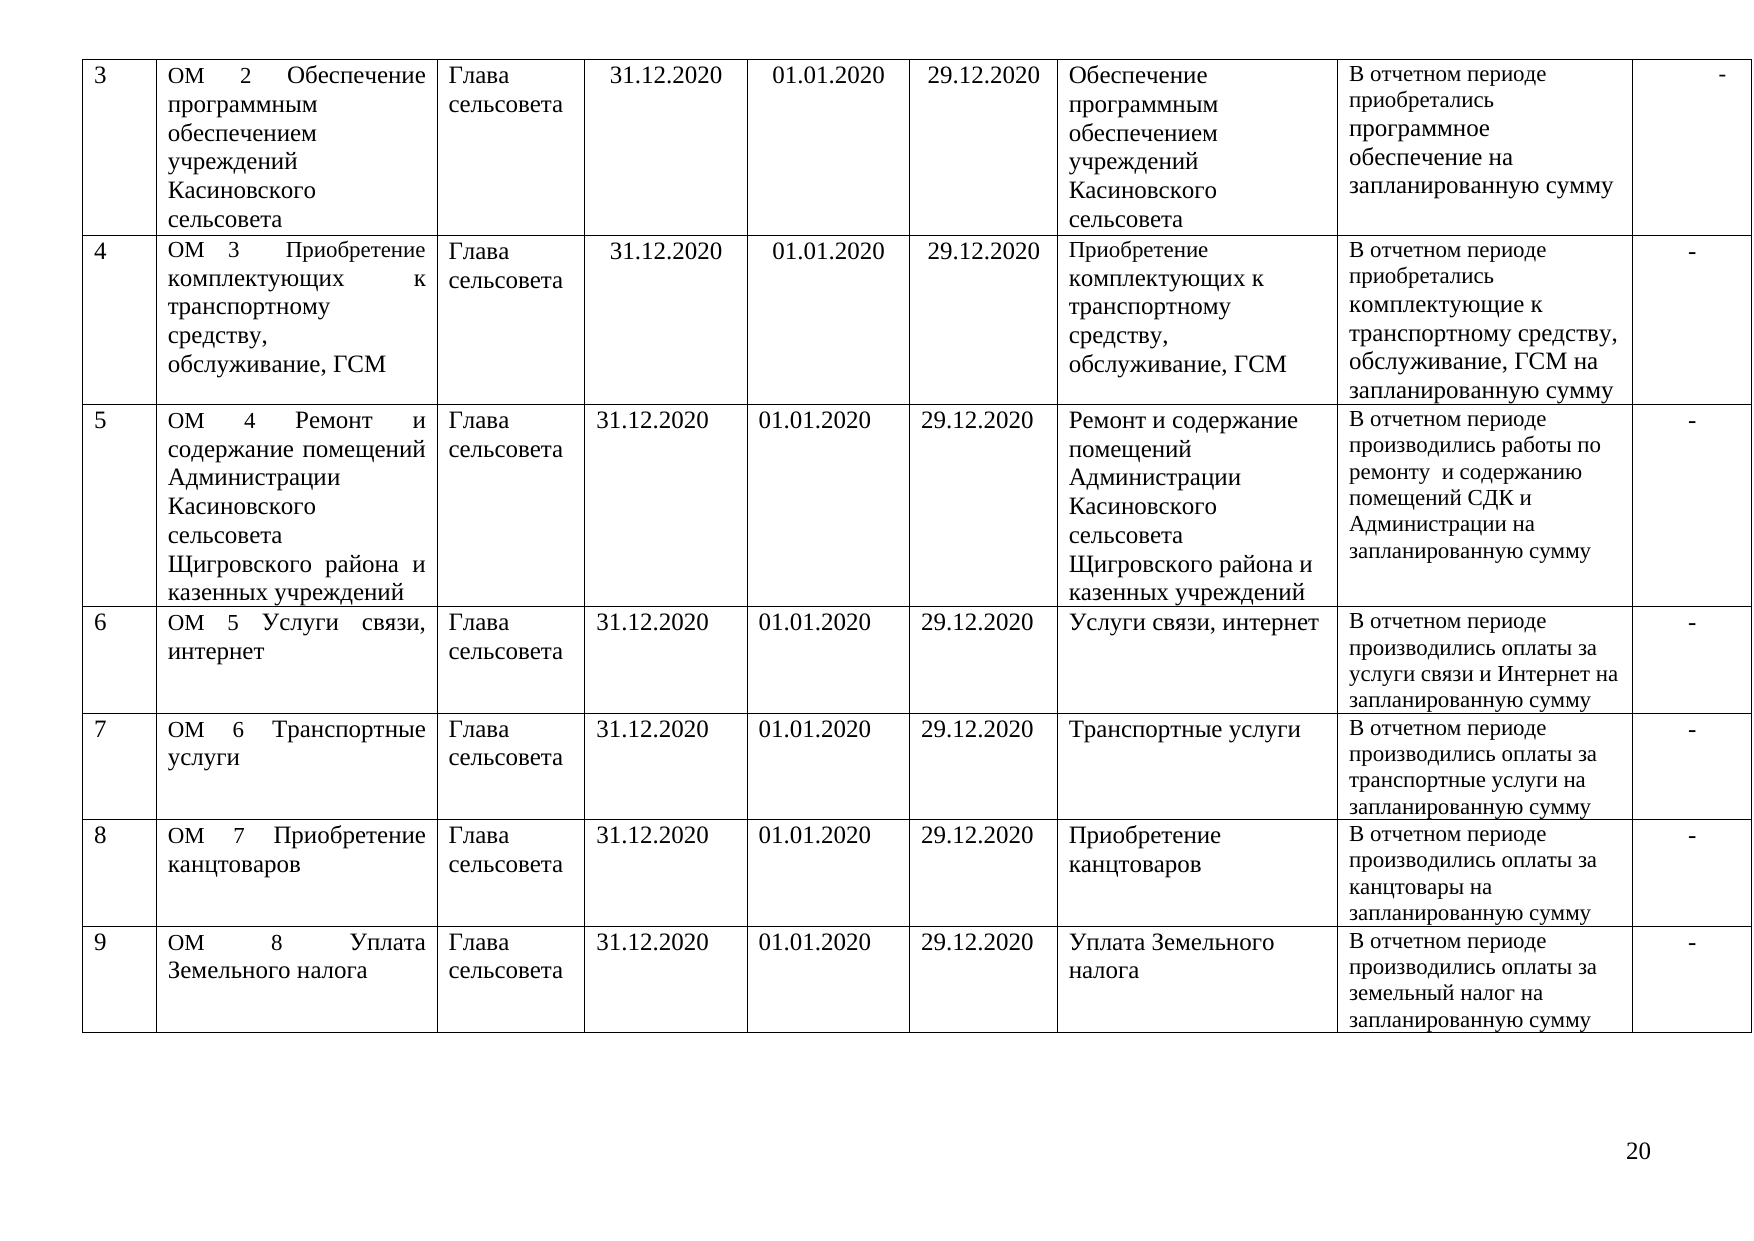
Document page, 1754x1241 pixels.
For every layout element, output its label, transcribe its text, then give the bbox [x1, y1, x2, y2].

table_cell 5 [83, 405, 156, 606]
table_cell - [1633, 820, 1751, 926]
table_cell В отчетном периоде производились оплаты за земельный налог на запланированную сумму [1338, 927, 1632, 1032]
table_cell 31.12.2020 [585, 60, 747, 235]
table_cell - [1633, 714, 1751, 819]
table_cell Приобретение канцтоваров [1058, 820, 1337, 926]
table_cell Глава сельсовета [438, 714, 584, 819]
table_cell Приобретение комплектующих к транспортному средству, обслуживание, ГСМ [1058, 236, 1337, 404]
table_cell ОМ 3 Приобретение комплектующих к транспортному средству, обслуживание, ГСМ [157, 236, 437, 404]
table_cell 31.12.2020 [585, 820, 747, 926]
table_cell 4 [83, 236, 156, 404]
table_cell В отчетном периоде производились работы по ремонту и содержанию помещений СДК и Администрации на запланированную сумму [1338, 405, 1632, 606]
table_cell 31.12.2020 [585, 927, 747, 1032]
table_cell - [1633, 236, 1751, 404]
table_cell - [1633, 405, 1751, 606]
table_cell 01.01.2020 [748, 927, 909, 1032]
table_cell 01.01.2020 [748, 820, 909, 926]
table_cell 7 [83, 714, 156, 819]
table_cell 3 [83, 60, 156, 235]
table_cell 29.12.2020 [910, 820, 1057, 926]
table_cell - [1633, 607, 1751, 713]
table_cell ОМ 2 Обеспечение программным обеспечением учреждений Касиновского сельсовета [157, 60, 437, 235]
table_cell ОМ 4 Ремонт и содержание помещений Администрации Касиновского сельсовета Щигровского района и казенных учреждений [157, 405, 437, 606]
table_cell 01.01.2020 [748, 60, 909, 235]
table_cell 29.12.2020 [910, 714, 1057, 819]
table_cell 6 [83, 607, 156, 713]
table_cell Услуги связи, интернет [1058, 607, 1337, 713]
table_cell 01.01.2020 [748, 236, 909, 404]
table_cell Уплата Земельного налога [1058, 927, 1337, 1032]
table_cell - [1633, 60, 1751, 235]
table_cell 01.01.2020 [748, 607, 909, 713]
table_cell Транспортные услуги [1058, 714, 1337, 819]
table_cell В отчетном периоде производились оплаты за услуги связи и Интернет на запланированную сумму [1338, 607, 1632, 713]
table_cell ОМ 8 Уплата Земельного налога [157, 927, 437, 1032]
table_cell Глава сельсовета [438, 607, 584, 713]
table_cell - [1633, 927, 1751, 1032]
table_cell 31.12.2020 [585, 236, 747, 404]
table_cell 9 [83, 927, 156, 1032]
table_cell Обеспечение программным обеспечением учреждений Касиновского сельсовета [1058, 60, 1337, 235]
table_cell 31.12.2020 [585, 607, 747, 713]
table_cell 01.01.2020 [748, 405, 909, 606]
table_cell ОМ 7 Приобретение канцтоваров [157, 820, 437, 926]
table_cell 31.12.2020 [585, 714, 747, 819]
table_cell Ремонт и содержание помещений Администрации Касиновского сельсовета Щигровского района и казенных учреждений [1058, 405, 1337, 606]
table_cell Глава сельсовета [438, 927, 584, 1032]
table_cell В отчетном периоде приобретались программное обеспечение на запланированную сумму [1338, 60, 1632, 235]
table_cell 8 [83, 820, 156, 926]
table_cell Глава сельсовета [438, 405, 584, 606]
table_cell 29.12.2020 [910, 236, 1057, 404]
table_cell ОМ 6 Транспортные услуги [157, 714, 437, 819]
table_cell 29.12.2020 [910, 60, 1057, 235]
table_cell 29.12.2020 [910, 607, 1057, 713]
table_cell 29.12.2020 [910, 405, 1057, 606]
table_cell В отчетном периоде производились оплаты за канцтовары на запланированную сумму [1338, 820, 1632, 926]
table_cell В отчетном периоде приобретались комплектующие к транспортному средству, обслуживание, ГСМ на запланированную сумму [1338, 236, 1632, 404]
table_cell 31.12.2020 [585, 405, 747, 606]
table_cell 01.01.2020 [748, 714, 909, 819]
table_cell Глава сельсовета [438, 60, 584, 235]
table_cell 29.12.2020 [910, 927, 1057, 1032]
table_cell ОМ 5 Услуги связи, интернет [157, 607, 437, 713]
table_cell Глава сельсовета [438, 820, 584, 926]
table_cell В отчетном периоде производились оплаты за транспортные услуги на запланированную сумму [1338, 714, 1632, 819]
table_cell Глава сельсовета [438, 236, 584, 404]
